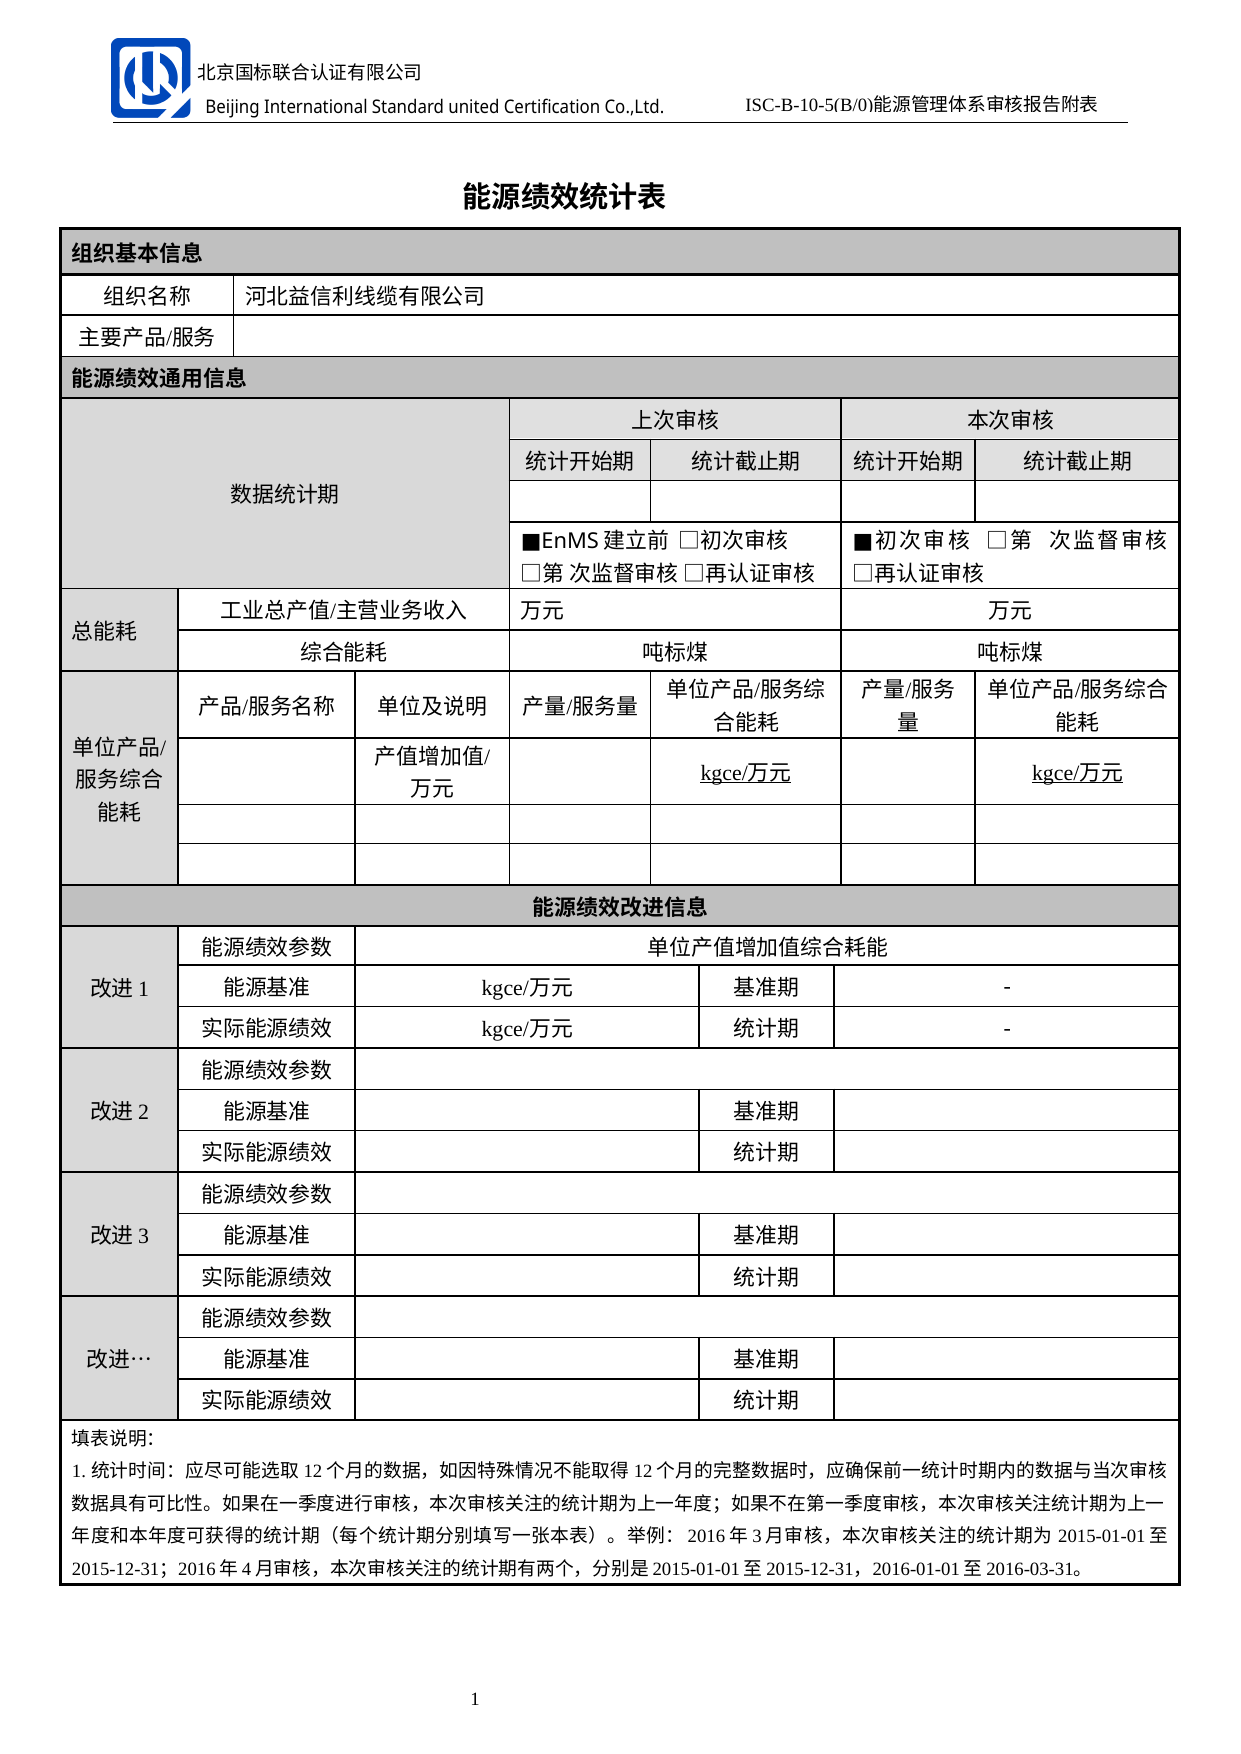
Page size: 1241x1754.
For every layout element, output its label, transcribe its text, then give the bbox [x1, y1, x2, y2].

table_cell 统计开始期 [510, 440, 650, 480]
table_cell 统计开始期 [842, 440, 974, 480]
table_cell [356, 1380, 698, 1419]
table_cell [651, 844, 840, 884]
table_cell 本次审核 [842, 399, 1178, 438]
table_cell 统计截止期 [651, 440, 840, 480]
table_cell 基准期 [700, 966, 833, 1006]
table_header 组织基本信息 [62, 230, 1178, 273]
table_cell [842, 844, 974, 884]
table_cell 能源绩效改进信息 [62, 886, 1178, 925]
table_cell 产品/服务名称 [179, 672, 354, 737]
table_cell [976, 844, 1178, 884]
table_cell 数据统计期 [62, 399, 509, 588]
table_cell 统计期 [700, 1256, 833, 1295]
table_cell [651, 805, 840, 843]
table_cell [835, 1256, 1178, 1295]
table_cell [356, 1173, 1178, 1212]
table_cell 改进2 [62, 1049, 177, 1171]
table_cell [179, 844, 354, 884]
table_cell 能源绩效参数 [179, 1173, 354, 1212]
table_cell 上次审核 [510, 399, 840, 438]
table_cell ■初次审核 □第 次监督审核 □再认证审核 [842, 523, 1178, 588]
table_cell 能源基准 [179, 966, 354, 1006]
table_cell 能源绩效参数 [179, 1297, 354, 1337]
table_cell 吨标煤 [842, 631, 1178, 670]
table_cell 能源基准 [179, 1090, 354, 1130]
table_cell [356, 1049, 1178, 1088]
table_cell 总能耗 [62, 589, 177, 670]
table_cell [356, 844, 509, 884]
table_cell [842, 739, 974, 803]
table_cell [510, 805, 650, 843]
table_cell 能源绩效参数 [179, 1049, 354, 1088]
table_cell 统计期 [700, 1380, 833, 1419]
table_cell 能源基准 [179, 1338, 354, 1378]
table_cell 组织名称 [62, 276, 233, 314]
table_cell 综合能耗 [179, 631, 509, 670]
table_cell [356, 1297, 1178, 1337]
table_cell 统计截止期 [976, 440, 1178, 480]
table_cell ■EnMS建立前 □初次审核 □第 次监督审核 □再认证审核 [510, 523, 840, 588]
table_cell [356, 1256, 698, 1295]
table_cell [510, 844, 650, 884]
table_cell - [835, 966, 1178, 1006]
table_cell 统计期 [700, 1131, 833, 1171]
table_cell kgce/万元 [651, 739, 840, 803]
table_cell 单位产品/服务综合能耗 [62, 672, 177, 884]
table_cell 能源基准 [179, 1214, 354, 1254]
table_cell 改进3 [62, 1173, 177, 1295]
table_cell 单位产品/服务综合能耗 [651, 672, 840, 737]
table_cell 统计期 [700, 1007, 833, 1047]
table_cell 能源绩效参数 [179, 927, 354, 964]
table_cell 单位产品/服务综合能耗 [976, 672, 1178, 737]
table_cell - [835, 1007, 1178, 1047]
table_cell kgce/万元 [356, 966, 698, 1006]
table_cell 能源绩效通用信息 [62, 357, 1178, 397]
table_cell [234, 316, 1178, 356]
table_cell 改进1 [62, 927, 177, 1047]
table_cell kgce/万元 [976, 739, 1178, 803]
table_cell [976, 481, 1178, 521]
table_cell [356, 1214, 698, 1254]
table_cell 万元 [510, 589, 840, 629]
table_cell [651, 481, 840, 521]
table_cell 改进… [62, 1297, 177, 1419]
table_cell [356, 1338, 698, 1378]
table_cell [842, 805, 974, 843]
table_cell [62, 1421, 1178, 1583]
table_cell [835, 1214, 1178, 1254]
table_cell 基准期 [700, 1214, 833, 1254]
table_cell 单位产值增加值综合耗能 [356, 927, 1178, 964]
table_cell 工业总产值/主营业务收入 [179, 589, 509, 629]
table_cell 基准期 [700, 1338, 833, 1378]
table_cell [976, 805, 1178, 843]
table_cell [835, 1090, 1178, 1130]
table_cell 实际能源绩效 [179, 1256, 354, 1295]
table_cell 产值增加值/万元 [356, 739, 509, 803]
table_cell [356, 1090, 698, 1130]
table_cell [356, 805, 509, 843]
table_cell 产量/服务量 [510, 672, 650, 737]
table_cell [835, 1380, 1178, 1419]
table_cell kgce/万元 [356, 1007, 698, 1047]
table_cell 吨标煤 [510, 631, 840, 670]
table_cell 基准期 [700, 1090, 833, 1130]
table_cell 实际能源绩效 [179, 1007, 354, 1047]
table_cell 主要产品/服务 [62, 316, 233, 356]
table_cell 产量/服务量 [842, 672, 974, 737]
picture [111, 38, 191, 118]
text 能源绩效统计表 [112, 162, 1128, 227]
table_cell [356, 1131, 698, 1171]
table_cell [179, 739, 354, 803]
table_cell 万元 [842, 589, 1178, 629]
table_cell 河北益信利线缆有限公司 [234, 276, 1178, 314]
table_cell 实际能源绩效 [179, 1380, 354, 1419]
table_cell 单位及说明 [356, 672, 509, 737]
table_cell [835, 1131, 1178, 1171]
table_cell [179, 805, 354, 843]
table_cell 实际能源绩效 [179, 1131, 354, 1171]
table_cell [842, 481, 974, 521]
table_cell [510, 739, 650, 803]
table_cell [835, 1338, 1178, 1378]
table_cell [510, 481, 650, 521]
